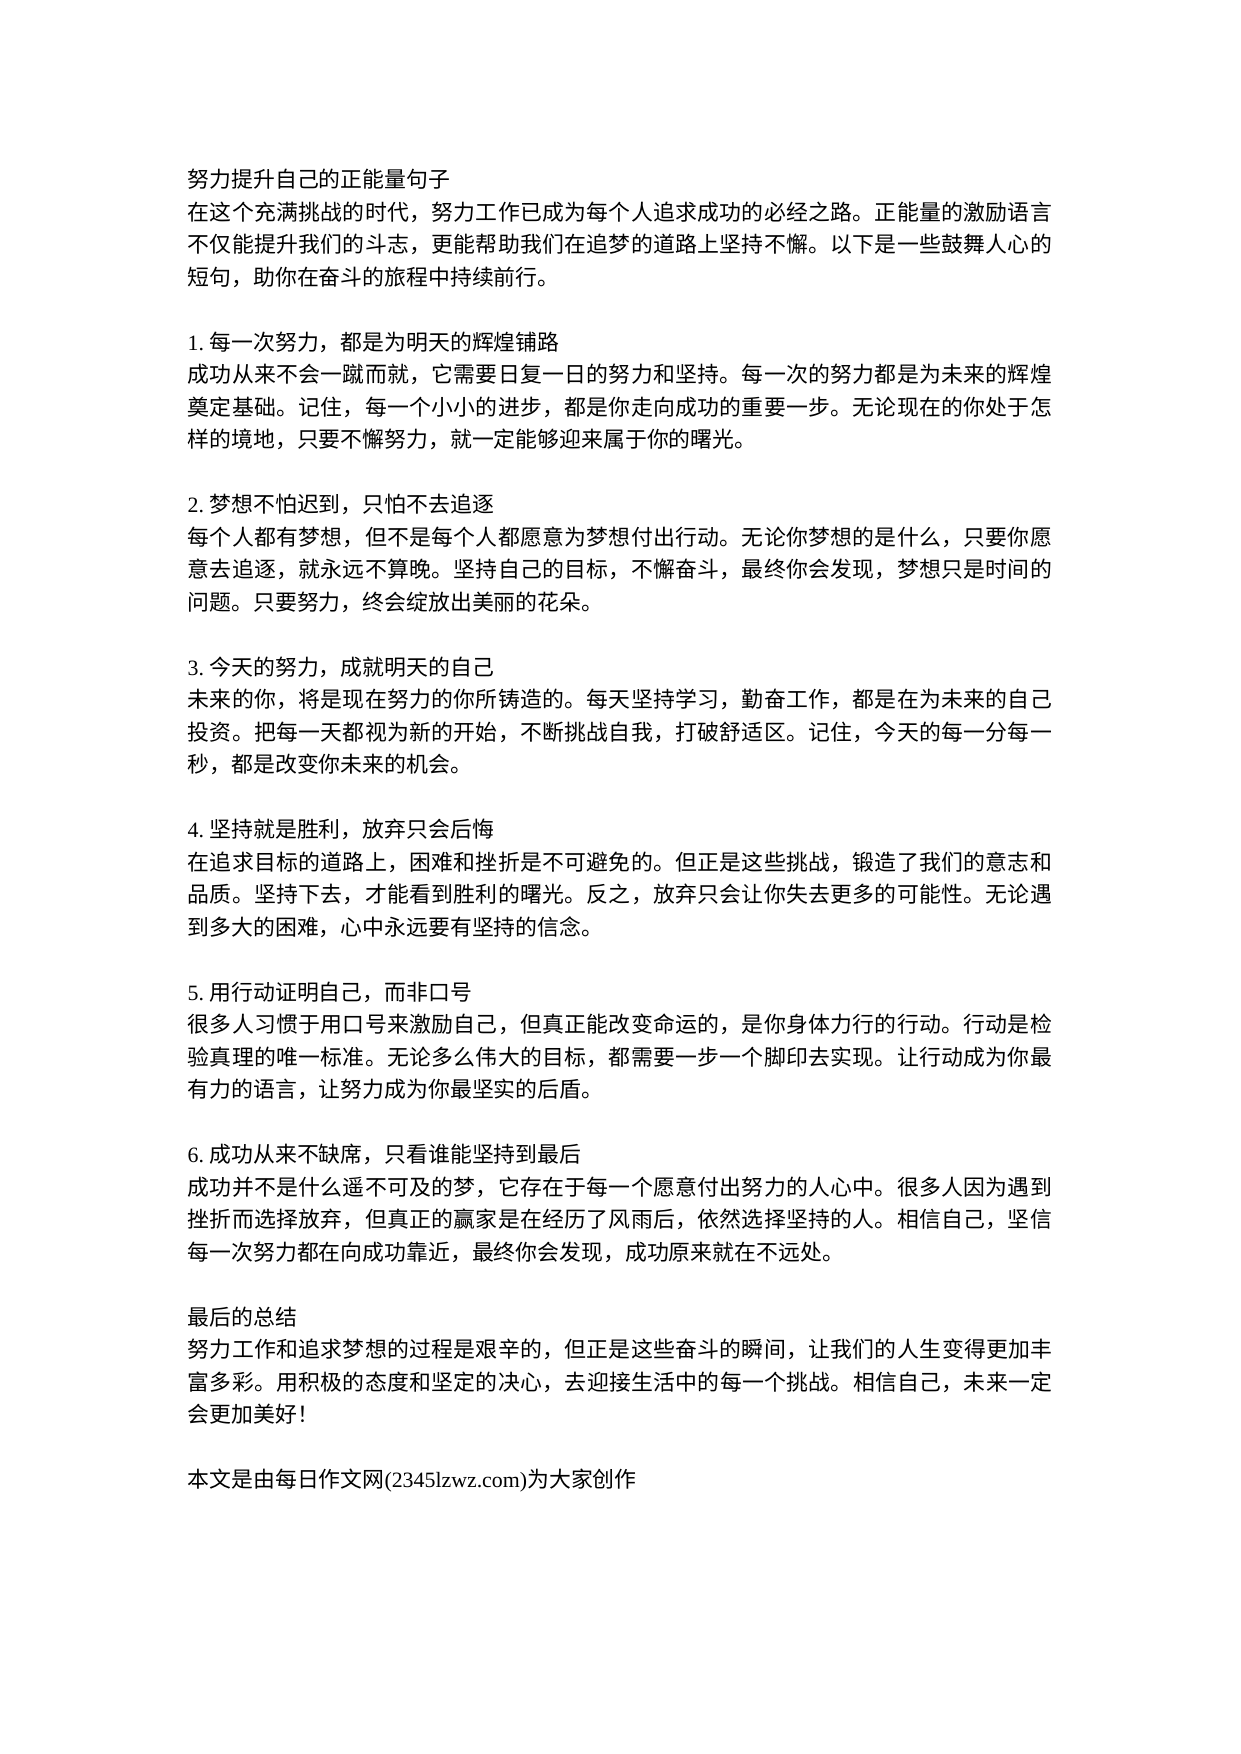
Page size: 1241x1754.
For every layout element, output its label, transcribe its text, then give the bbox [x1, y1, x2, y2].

text 6. 成功从来不缺席，只看谁能坚持到最后 [187, 1137, 1053, 1169]
text 本文是由每日作文网(2345lzwz.com)为大家创作 [187, 1462, 1053, 1494]
text 4. 坚持就是胜利，放弃只会后悔 [187, 812, 1053, 844]
text 5. 用行动证明自己，而非口号 [187, 974, 1053, 1007]
text 努力工作和追求梦想的过程是艰辛的，但正是这些奋斗的瞬间，让我们的人生变得更加丰富多彩。用积极的态度和坚定的决心，去迎接生活中的每一个挑战。相信自己，未来一定会更加美好！ [187, 1332, 1053, 1429]
text 1. 每一次努力，都是为明天的辉煌铺路 [187, 324, 1053, 357]
text 努力提升自己的正能量句子 [187, 162, 1053, 194]
text 2. 梦想不怕迟到，只怕不去追逐 [187, 487, 1053, 519]
text 最后的总结 [187, 1299, 1053, 1332]
text 3. 今天的努力，成就明天的自己 [187, 649, 1053, 682]
text 未来的你，将是现在努力的你所铸造的。每天坚持学习，勤奋工作，都是在为未来的自己投资。把每一天都视为新的开始，不断挑战自我，打破舒适区。记住，今天的每一分每一秒，都是改变你未来的机会。 [187, 682, 1053, 779]
text 成功并不是什么遥不可及的梦，它存在于每一个愿意付出努力的人心中。很多人因为遇到挫折而选择放弃，但真正的赢家是在经历了风雨后，依然选择坚持的人。相信自己，坚信每一次努力都在向成功靠近，最终你会发现，成功原来就在不远处。 [187, 1169, 1053, 1267]
text 在这个充满挑战的时代，努力工作已成为每个人追求成功的必经之路。正能量的激励语言，不仅能提升我们的斗志，更能帮助我们在追梦的道路上坚持不懈。以下是一些鼓舞人心的短句，助你在奋斗的旅程中持续前行。 [187, 194, 1053, 292]
text 在追求目标的道路上，困难和挫折是不可避免的。但正是这些挑战，锻造了我们的意志和品质。坚持下去，才能看到胜利的曙光。反之，放弃只会让你失去更多的可能性。无论遇到多大的困难，心中永远要有坚持的信念。 [187, 844, 1053, 942]
text 成功从来不会一蹴而就，它需要日复一日的努力和坚持。每一次的努力都是为未来的辉煌奠定基础。记住，每一个小小的进步，都是你走向成功的重要一步。无论现在的你处于怎样的境地，只要不懈努力，就一定能够迎来属于你的曙光。 [187, 357, 1053, 454]
text 每个人都有梦想，但不是每个人都愿意为梦想付出行动。无论你梦想的是什么，只要你愿意去追逐，就永远不算晚。坚持自己的目标，不懈奋斗，最终你会发现，梦想只是时间的问题。只要努力，终会绽放出美丽的花朵。 [187, 519, 1053, 617]
text 很多人习惯于用口号来激励自己，但真正能改变命运的，是你身体力行的行动。行动是检验真理的唯一标准。无论多么伟大的目标，都需要一步一个脚印去实现。让行动成为你最有力的语言，让努力成为你最坚实的后盾。 [187, 1007, 1053, 1104]
